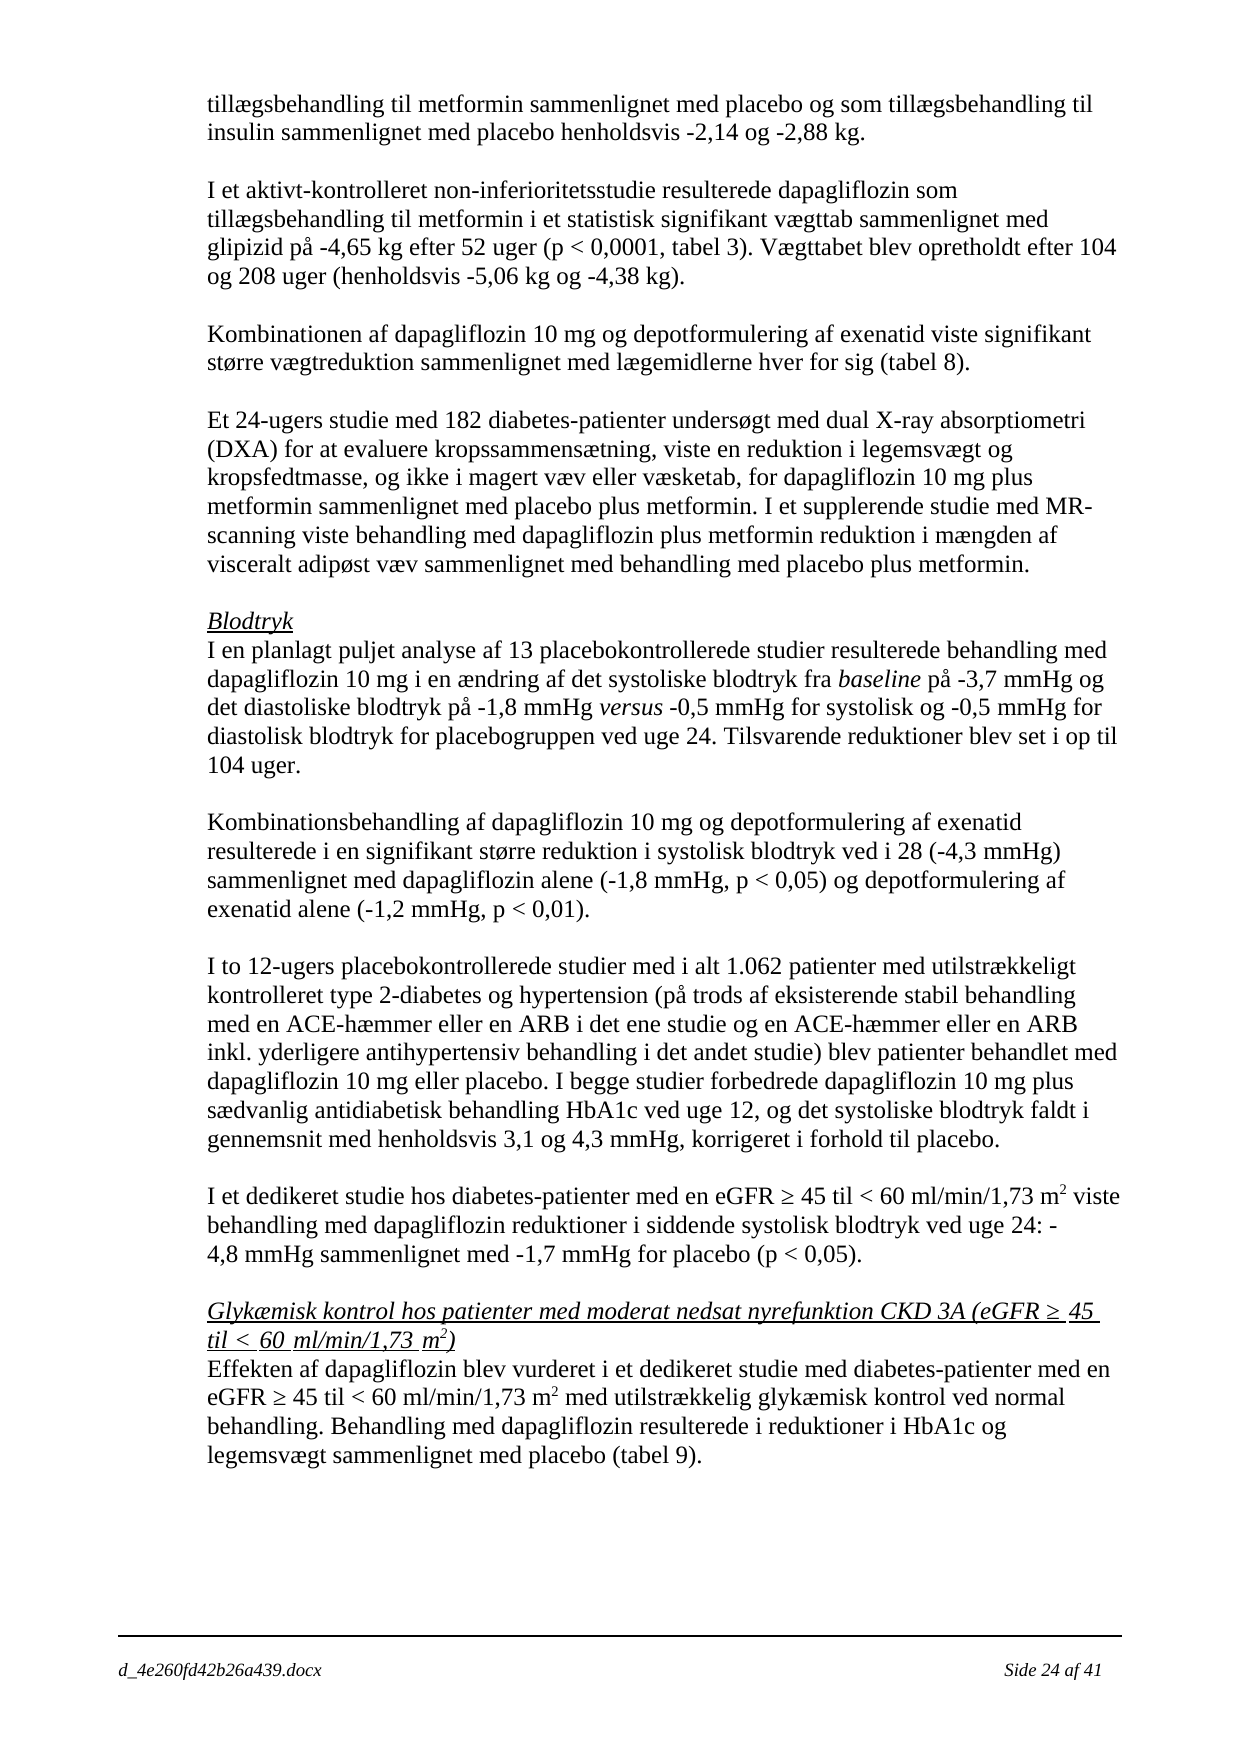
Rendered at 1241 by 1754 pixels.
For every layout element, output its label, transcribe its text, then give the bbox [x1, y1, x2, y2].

text I en planlagt puljet analyse af 13 placebokontrollerede studier resulterede behandling med dapagliflozin 10 mg i en ændring af det systoliske blodtryk fra baseline på -3,7 mmHg og det diastoliske blodtryk på -1,8 mmHg versus -0,5 mmHg for systolisk og -0,5 mmHg for diastolisk blodtryk for placebogruppen ved uge 24. Tilsvarende reduktioner blev set i op til 104 uger. [207, 635, 1122, 779]
text Effekten af dapagliflozin blev vurderet i et dedikeret studie med diabetes-patienter med en eGFR ≥ 45 til < 60 ml/min/1,73 m2 med utilstrækkelig glykæmisk kontrol ved normal behandling. Behandling med dapagliflozin resulterede i reduktioner i HbA1c og legemsvægt sammenlignet med placebo (tabel 9). [207, 1354, 1122, 1469]
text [207, 89, 1122, 146]
text I to 12-ugers placebokontrollerede studier med i alt 1.062 patienter med utilstrækkeligt kontrolleret type 2-diabetes og hypertension (på trods af eksisterende stabil behandling med en ACE-hæmmer eller en ARB i det ene studie og en ACE-hæmmer eller en ARB inkl. yderligere antihypertensiv behandling i det andet studie) blev patienter behandlet med dapagliflozin 10 mg eller placebo. I begge studier forbedrede dapagliflozin 10 mg plus sædvanlig antidiabetisk behandling HbA1c ved uge 12, og det systoliske blodtryk faldt i gennemsnit med henholdsvis 3,1 og 4,3 mmHg, korrigeret i forhold til placebo. [207, 951, 1122, 1152]
text Kombinationsbehandling af dapagliflozin 10 mg og depotformulering af exenatid resulterede i en signifikant større reduktion i systolisk blodtryk ved i 28 (-4,3 mmHg) sammenlignet med dapagliflozin alene (-1,8 mmHg, p < 0,05) og depotformulering af exenatid alene (-1,2 mmHg, p < 0,01). [207, 807, 1122, 922]
text Glykæmisk kontrol hos patienter med moderat nedsat nyrefunktion CKD 3A (eGFR ≥ 45 til < 60 ml/min/1,73 m2) [207, 1296, 1122, 1354]
text Kombinationen af dapagliflozin 10 mg og depotformulering af exenatid viste signifikant større vægtreduktion sammenlignet med lægemidlerne hver for sig (tabel 8). [207, 319, 1122, 376]
text I et aktivt-kontrolleret non-inferioritetsstudie resulterede dapagliflozin som tillægsbehandling til metformin i et statistisk signifikant vægttab sammenlignet med glipizid på -4,65 kg efter 52 uger (p < 0,0001, tabel 3). Vægttabet blev opretholdt efter 104 og 208 uger (henholdsvis -5,06 kg og -4,38 kg). [207, 175, 1122, 290]
text Et 24-ugers studie med 182 diabetes-patienter undersøgt med dual X-ray absorptiometri (DXA) for at evaluere kropssammensætning, viste en reduktion i legemsvægt og kropsfedtmasse, og ikke i magert væv eller væsketab, for dapagliflozin 10 mg plus metformin sammenlignet med placebo plus metformin. I et supplerende studie med MR-scanning viste behandling med dapagliflozin plus metformin reduktion i mængden af visceralt adipøst væv sammenlignet med behandling med placebo plus metformin. [207, 405, 1122, 577]
text I et dedikeret studie hos diabetes-patienter med en eGFR ≥ 45 til < 60 ml/min/1,73 m2 viste behandling med dapagliflozin reduktioner i siddende systolisk blodtryk ved uge 24: -4,8 mmHg sammenlignet med -1,7 mmHg for placebo (p < 0,05). [207, 1181, 1122, 1267]
text Blodtryk [207, 606, 1122, 635]
